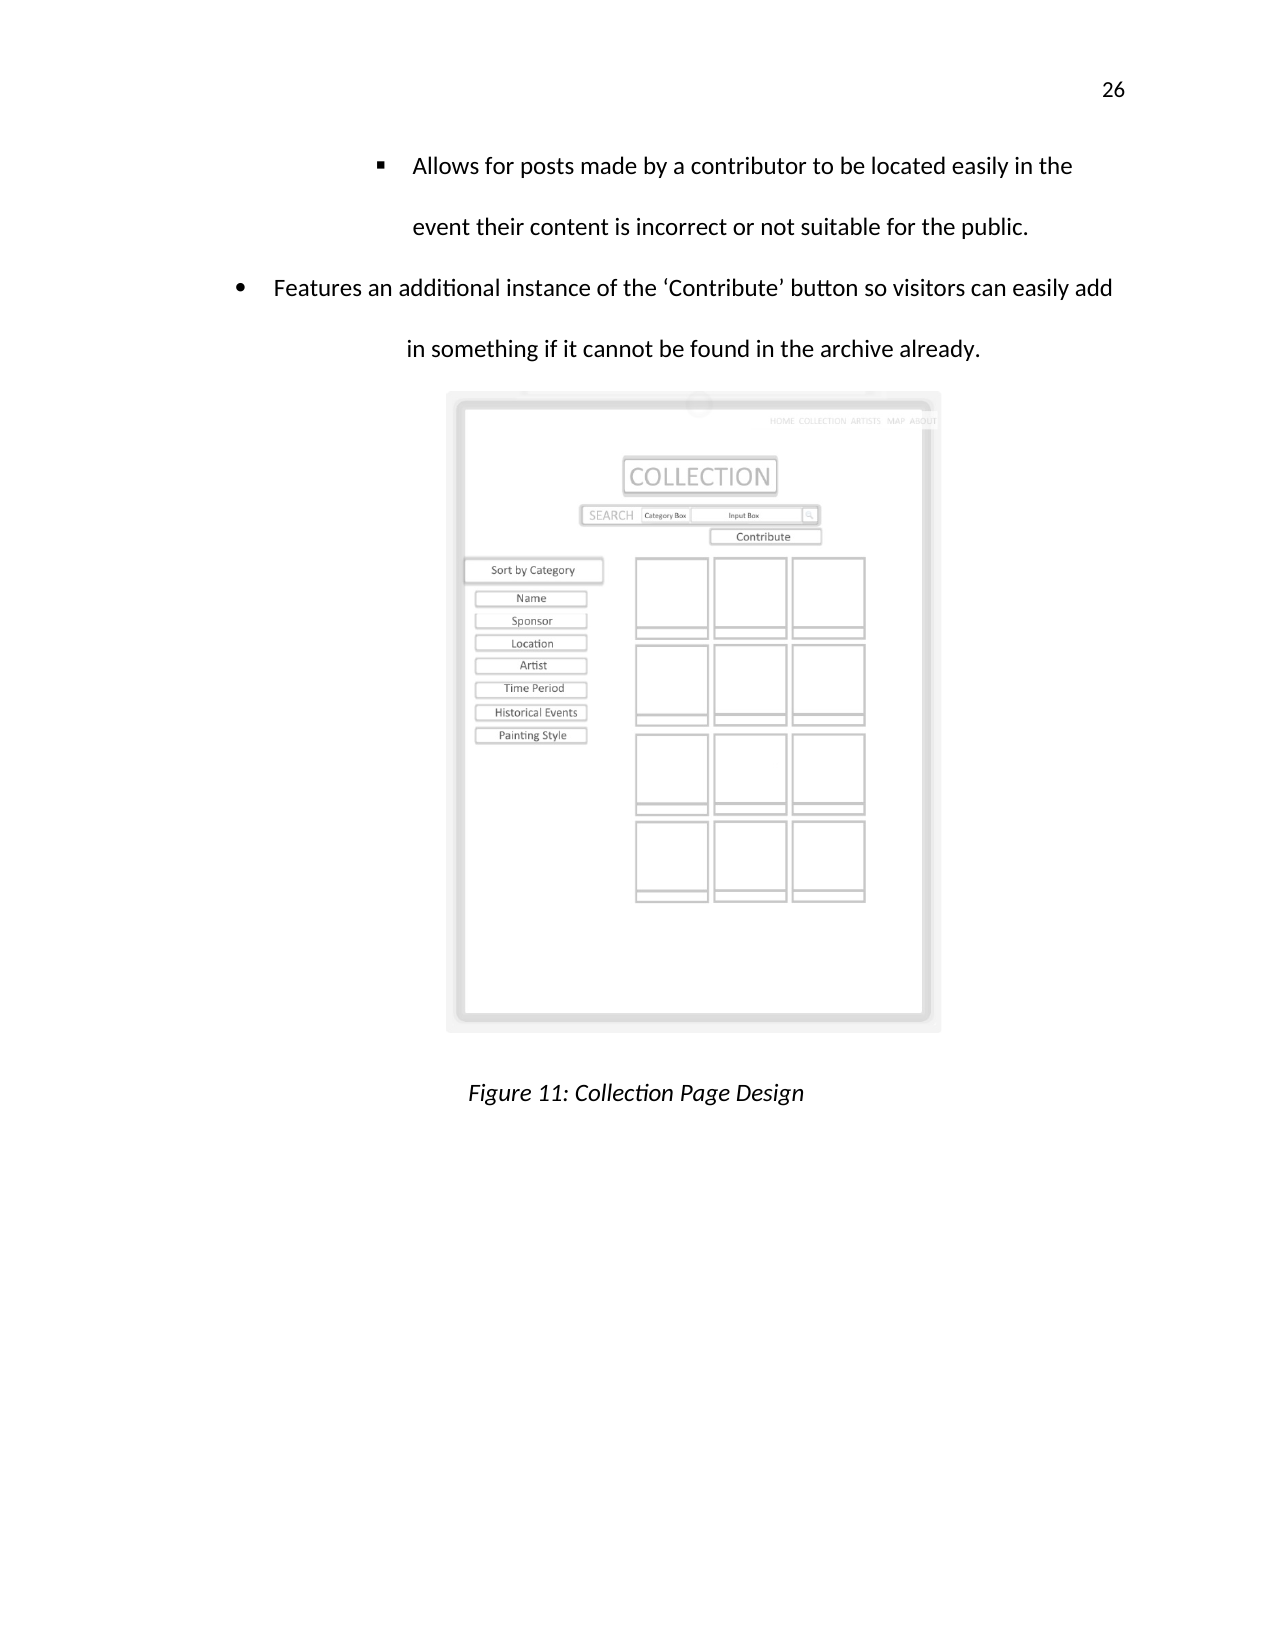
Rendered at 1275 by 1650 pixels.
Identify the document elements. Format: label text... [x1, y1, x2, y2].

subtitle Figure 11: Collection Page Design [150, 1077, 1125, 1108]
picture [446, 391, 942, 1033]
list Allows for posts made by a contributor to be located easily in the event their content is incorrect or not suitable for the public. [375, 150, 1125, 242]
